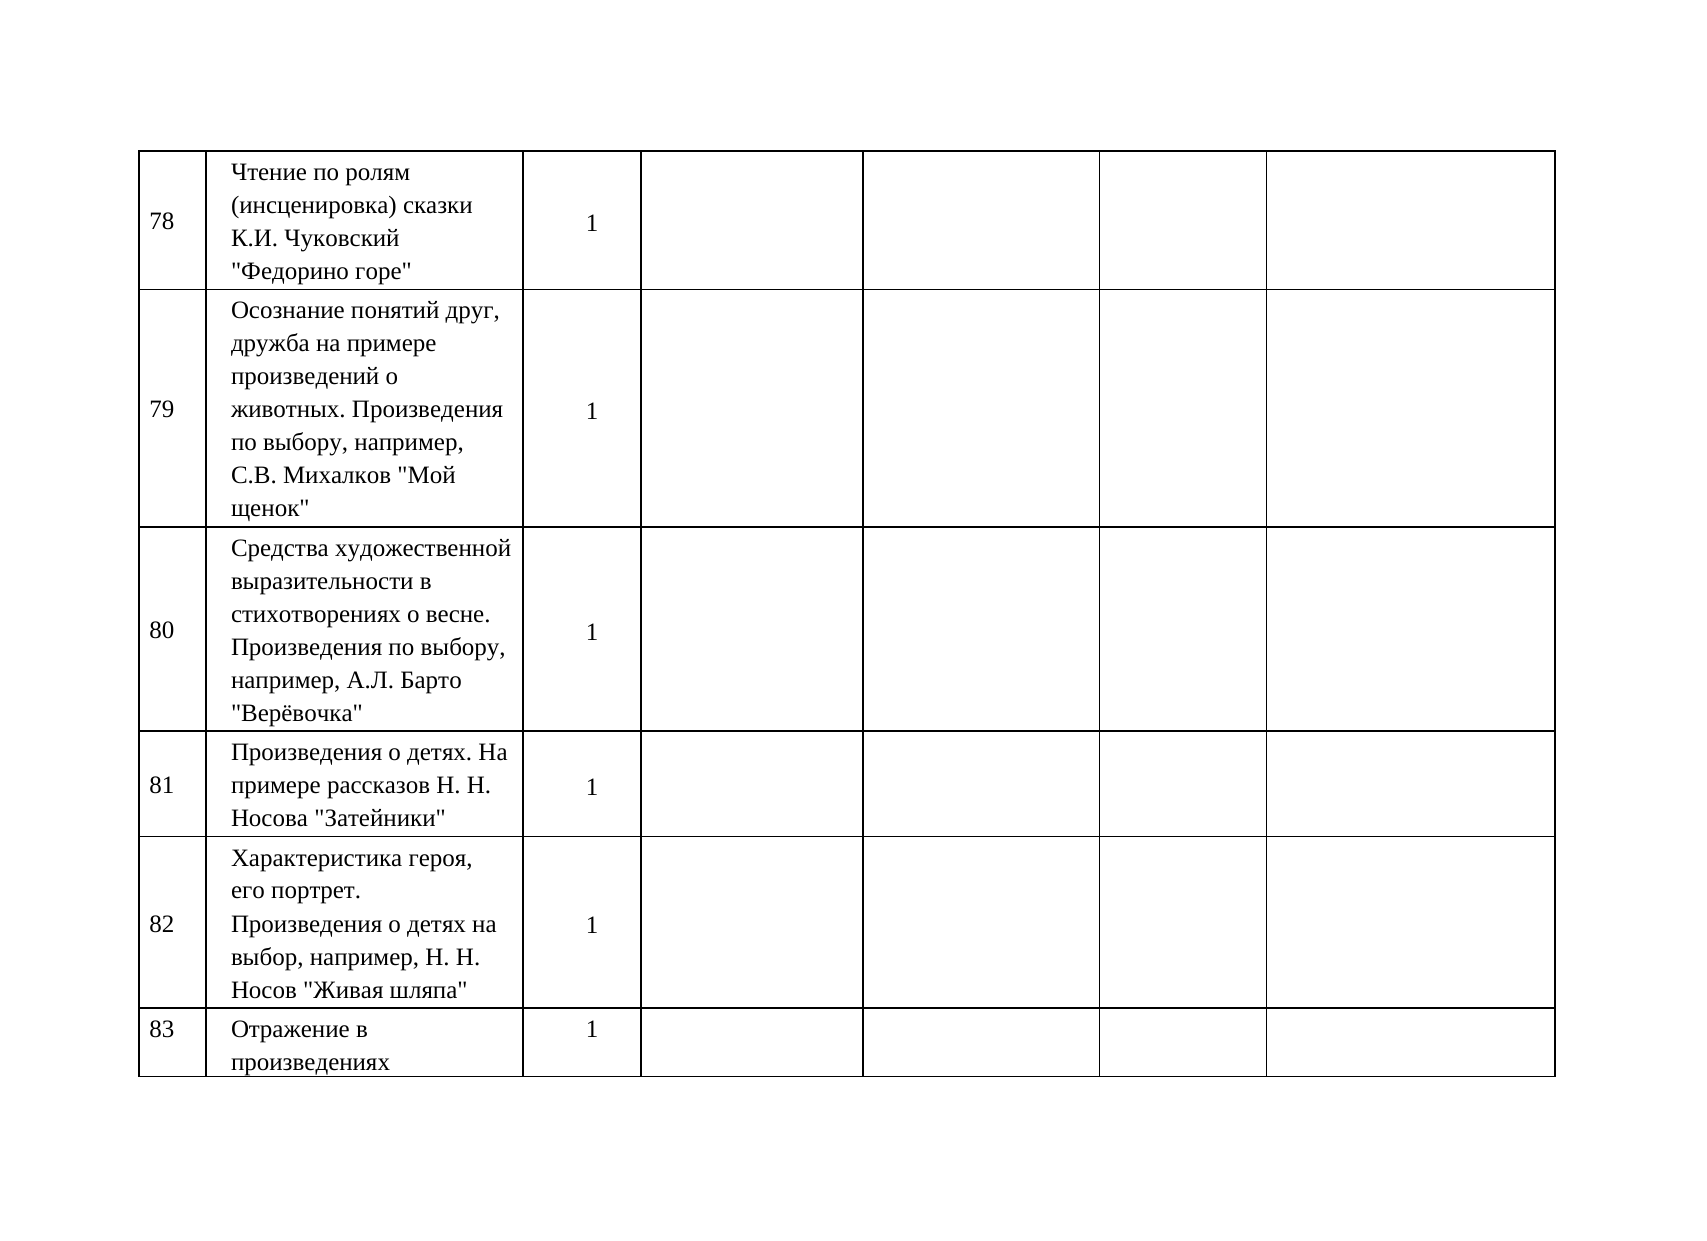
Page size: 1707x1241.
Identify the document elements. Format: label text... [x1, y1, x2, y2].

table_cell [864, 528, 1099, 730]
table_cell 1 [524, 152, 640, 288]
table_cell Характеристика героя, его портрет. Произведения о детях на выбор, например, Н. Н. Носов "Живая шляпа" [207, 837, 522, 1007]
table_cell [1267, 837, 1554, 1007]
table_cell [1100, 152, 1266, 288]
table_cell Произведения о детях. На примере рассказов Н. Н. Носова "Затейники" [207, 732, 522, 836]
table_cell [642, 1009, 862, 1076]
table_cell 1 [524, 837, 640, 1007]
table_cell 1 [524, 290, 640, 526]
table_cell [864, 837, 1099, 1007]
table_cell [642, 290, 862, 526]
table_cell [864, 290, 1099, 526]
table_cell [864, 1009, 1099, 1076]
table_cell 82 [140, 837, 205, 1007]
table_cell 1 [524, 528, 640, 730]
table_cell [1267, 732, 1554, 836]
table_cell 80 [140, 528, 205, 730]
table_cell [1100, 290, 1266, 526]
table_cell 81 [140, 732, 205, 836]
table_cell [1100, 732, 1266, 836]
table_cell [1267, 290, 1554, 526]
table_cell [1267, 528, 1554, 730]
table_cell 78 [140, 152, 205, 288]
table_cell [1267, 1009, 1554, 1076]
table_cell 83 [140, 1009, 205, 1076]
table_cell [1100, 528, 1266, 730]
table_cell [1100, 837, 1266, 1007]
table_cell 1 [524, 1009, 640, 1076]
table_cell 79 [140, 290, 205, 526]
table_cell [642, 732, 862, 836]
table_cell [642, 152, 862, 288]
table_cell [1267, 152, 1554, 288]
table_cell Осознание понятий друг, дружба на примере произведений о животных. Произведения по выбору, например, С.В. Михалков "Мой щенок" [207, 290, 522, 526]
table_cell [864, 732, 1099, 836]
table_cell 1 [524, 732, 640, 836]
table_cell Чтение по ролям (инсценировка) сказки К.И. Чуковский "Федорино горе" [207, 152, 522, 288]
table_cell Средства художественной выразительности в стихотворениях о весне. Произведения по выбору, например, А.Л. Барто "Верёвочка" [207, 528, 522, 730]
table_cell [642, 837, 862, 1007]
table_cell [1100, 1009, 1266, 1076]
table_cell [642, 528, 862, 730]
table_cell [864, 152, 1099, 288]
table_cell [207, 1009, 522, 1076]
